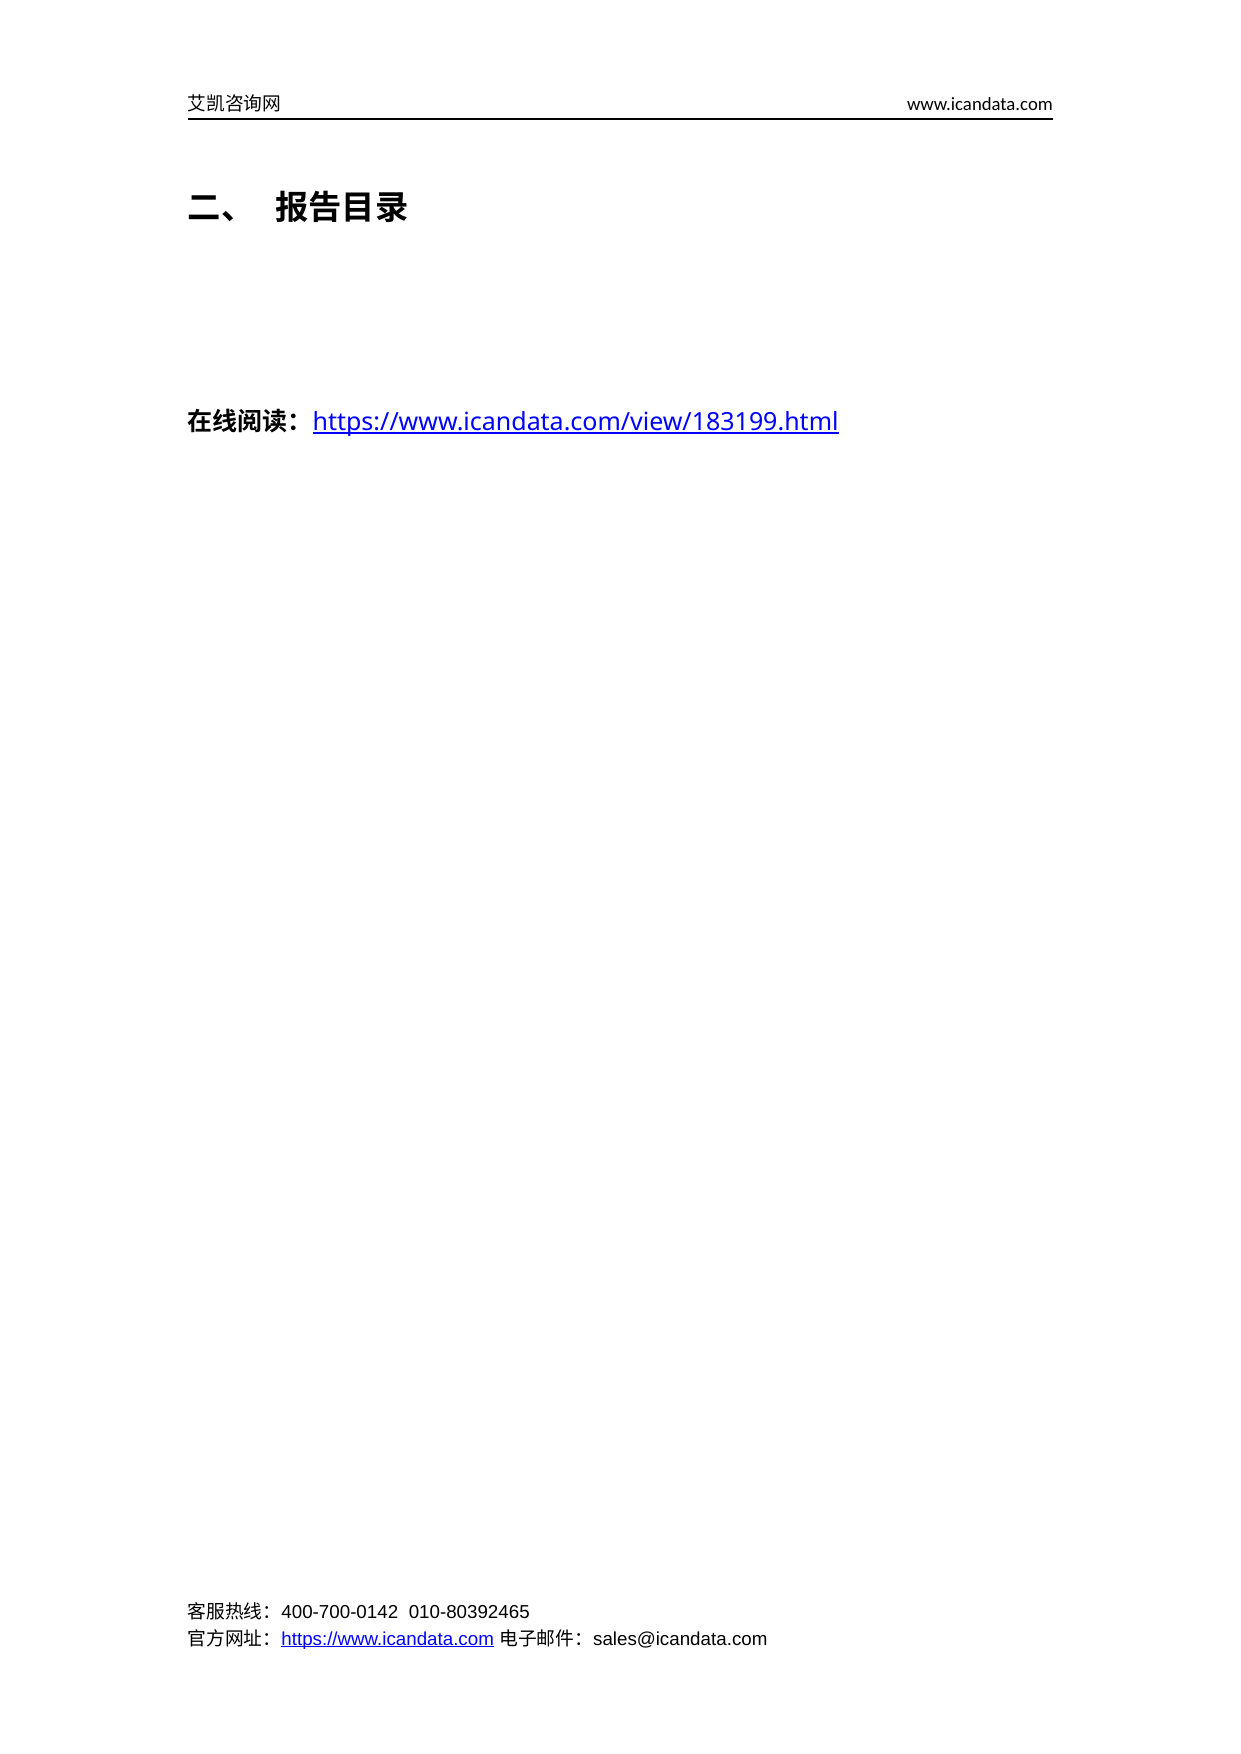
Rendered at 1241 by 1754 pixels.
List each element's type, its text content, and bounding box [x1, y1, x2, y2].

subtitle 报告目录 [187, 172, 1053, 237]
text 在线阅读：https://www.icandata.com/view/183199.html [187, 387, 1053, 452]
